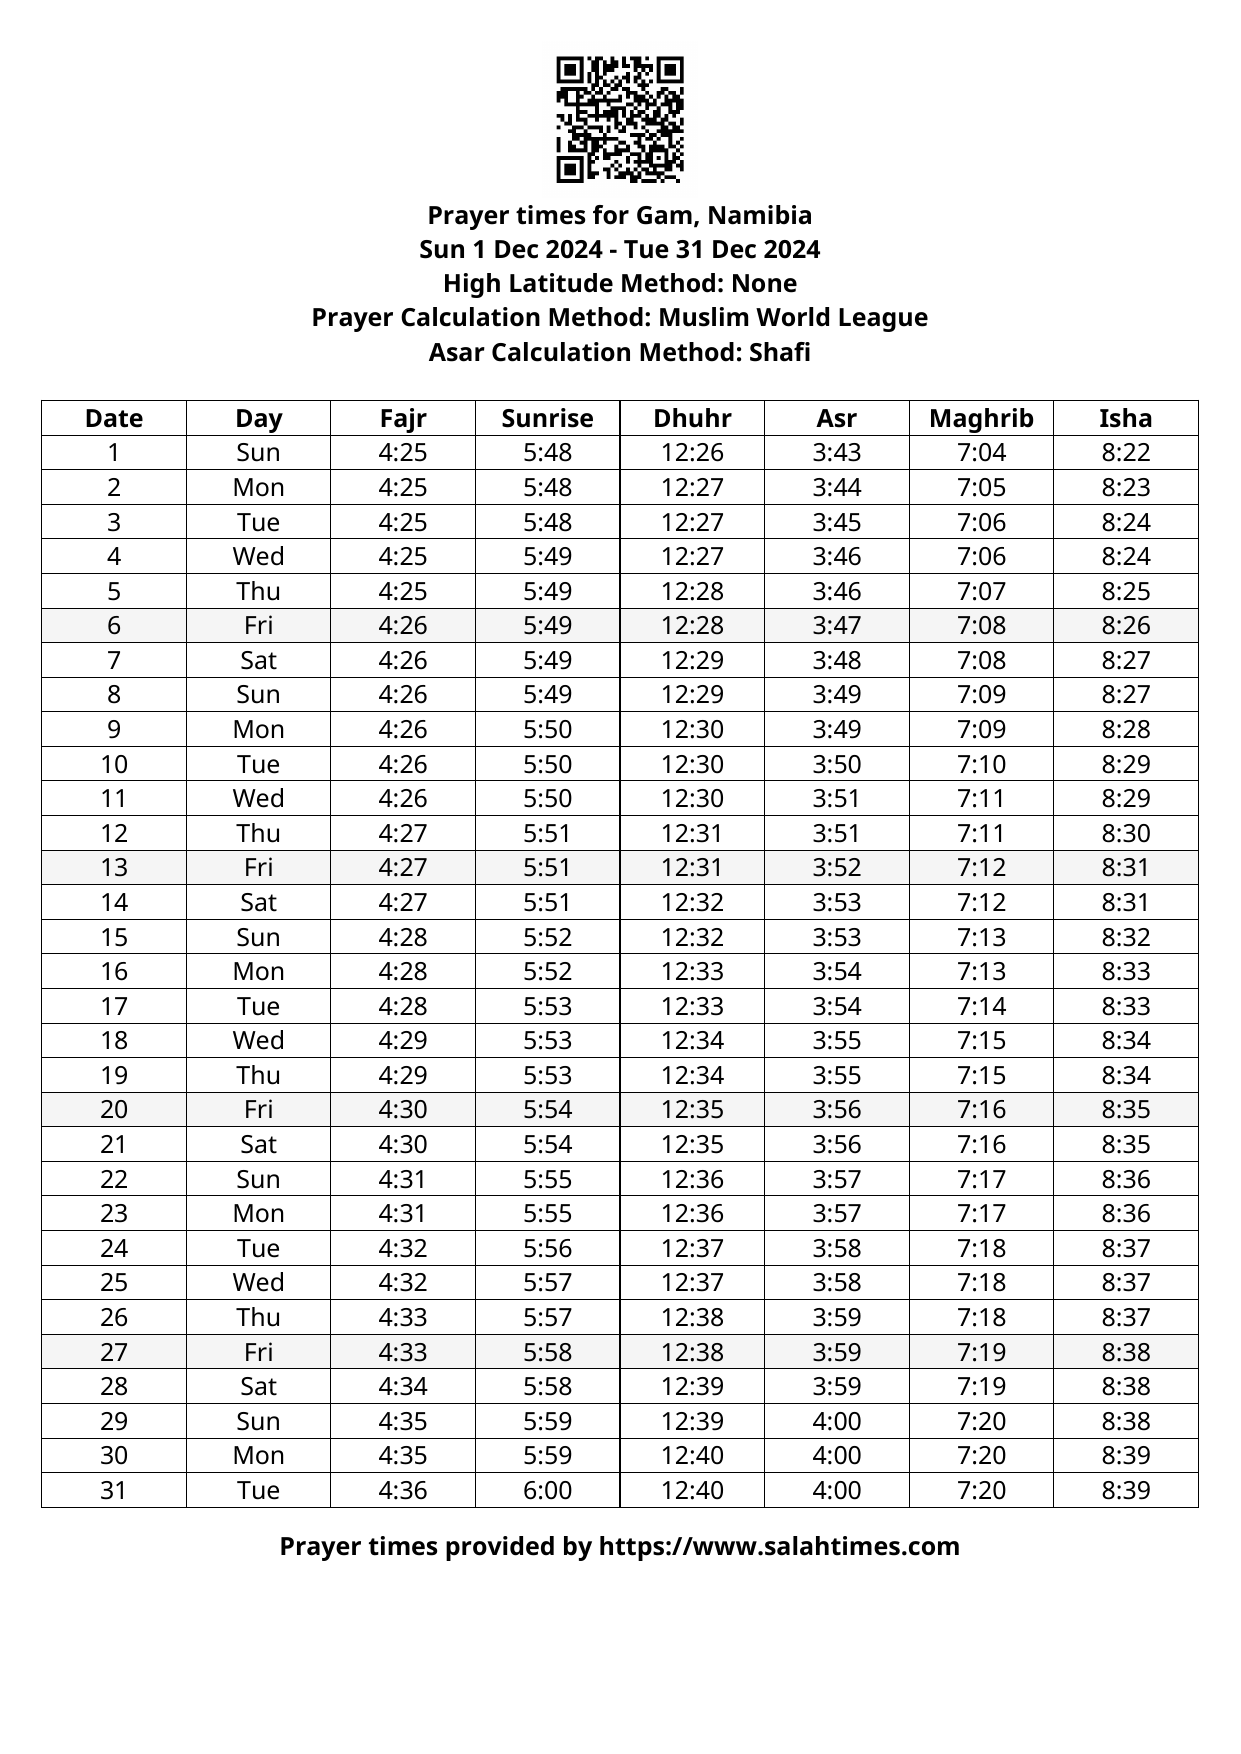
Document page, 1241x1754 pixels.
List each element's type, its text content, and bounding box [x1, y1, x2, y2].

table_cell 4:32 [331, 1231, 475, 1264]
table_cell 29 [42, 1404, 186, 1437]
table_cell 12:26 [621, 436, 764, 469]
table_cell 7:18 [910, 1266, 1053, 1299]
table_cell 3:49 [765, 678, 909, 711]
table_cell 8:39 [1054, 1439, 1198, 1472]
table_cell 5:48 [476, 470, 619, 504]
table_cell Thu [187, 1300, 330, 1334]
table_cell 4:26 [331, 747, 475, 780]
table_cell 12:38 [621, 1335, 764, 1368]
table_cell 12:30 [621, 747, 764, 780]
table_cell 3:55 [765, 1058, 909, 1092]
table_cell 4:26 [331, 643, 475, 677]
table_cell Thu [187, 1058, 330, 1092]
table_cell 8:36 [1054, 1162, 1198, 1195]
table_cell 5:49 [476, 539, 619, 573]
table_cell 5:49 [476, 678, 619, 711]
table_header Isha [1054, 401, 1198, 434]
table_cell 5:55 [476, 1196, 619, 1230]
table_cell 12:36 [621, 1196, 764, 1230]
table_cell Fri [187, 851, 330, 884]
table_cell 5:50 [476, 781, 619, 815]
table_cell 4:34 [331, 1369, 475, 1403]
table_cell 5:59 [476, 1404, 619, 1437]
table_cell 12:31 [621, 816, 764, 849]
table_cell 14 [42, 885, 186, 919]
table_cell 7:19 [910, 1369, 1053, 1403]
table_cell 5:54 [476, 1127, 619, 1161]
table_cell 7:16 [910, 1127, 1053, 1161]
table_cell 4:35 [331, 1404, 475, 1437]
table_cell 7:10 [910, 747, 1053, 780]
table_cell 7:15 [910, 1024, 1053, 1057]
table_cell 5:55 [476, 1162, 619, 1195]
table_cell 5:49 [476, 609, 619, 642]
table_cell Thu [187, 816, 330, 849]
table_cell 5:49 [476, 574, 619, 607]
table_cell 4:25 [331, 436, 475, 469]
table_cell 4:33 [331, 1335, 475, 1368]
table_cell Sat [187, 1127, 330, 1161]
table_cell Sat [187, 643, 330, 677]
table_cell 4:27 [331, 816, 475, 849]
table_cell 4:28 [331, 920, 475, 953]
table_cell 21 [42, 1127, 186, 1161]
table_cell 8:32 [1054, 920, 1198, 953]
table_cell 3:58 [765, 1266, 909, 1299]
table_cell 12:40 [621, 1473, 764, 1507]
text Prayer times provided by https://www.salahtimes.com [42, 1528, 1198, 1563]
table_cell 5:56 [476, 1231, 619, 1264]
table_cell 3:59 [765, 1335, 909, 1368]
table_cell 3:54 [765, 954, 909, 988]
table_cell 30 [42, 1439, 186, 1472]
table_cell Thu [187, 574, 330, 607]
table_cell 7:08 [910, 609, 1053, 642]
table_cell 4:29 [331, 1058, 475, 1092]
table_cell 8:29 [1054, 747, 1198, 780]
table_cell 7:20 [910, 1473, 1053, 1507]
table_cell 12:40 [621, 1439, 764, 1472]
table_header Asr [765, 401, 909, 434]
table_cell 3:59 [765, 1300, 909, 1334]
table_cell 4:25 [331, 539, 475, 573]
table_header Day [187, 401, 330, 434]
table_cell 3:57 [765, 1162, 909, 1195]
table_cell 3:56 [765, 1127, 909, 1161]
table_cell 7:18 [910, 1300, 1053, 1334]
table_cell 3:50 [765, 747, 909, 780]
table_cell 12:33 [621, 989, 764, 1022]
table_cell 5:53 [476, 989, 619, 1022]
table_cell 8:35 [1054, 1127, 1198, 1161]
table_cell 7:18 [910, 1231, 1053, 1264]
table_cell 7:20 [910, 1439, 1053, 1472]
table_cell 12:33 [621, 954, 764, 988]
table_cell 7:04 [910, 436, 1053, 469]
table_cell 3:51 [765, 816, 909, 849]
table_cell Tue [187, 1231, 330, 1264]
table_cell 7:12 [910, 885, 1053, 919]
table_header Date [42, 401, 186, 434]
table_cell 3:59 [765, 1369, 909, 1403]
table_cell 8:29 [1054, 781, 1198, 815]
table_cell 3:51 [765, 781, 909, 815]
table_cell 7:09 [910, 678, 1053, 711]
table_cell 8:36 [1054, 1196, 1198, 1230]
table_cell 8:22 [1054, 436, 1198, 469]
table_cell 7:07 [910, 574, 1053, 607]
table_cell 4:28 [331, 954, 475, 988]
table_cell 12:38 [621, 1300, 764, 1334]
table_cell 5:58 [476, 1369, 619, 1403]
table_cell 4:31 [331, 1196, 475, 1230]
table_cell Mon [187, 1439, 330, 1472]
table_cell 8:30 [1054, 816, 1198, 849]
table_cell 8:31 [1054, 851, 1198, 884]
table_cell 7:06 [910, 505, 1053, 538]
table_cell 15 [42, 920, 186, 953]
table_cell 25 [42, 1266, 186, 1299]
table_cell 7:08 [910, 643, 1053, 677]
table_cell 3:45 [765, 505, 909, 538]
table_cell 7:12 [910, 851, 1053, 884]
table_cell 9 [42, 712, 186, 746]
table_cell 7:20 [910, 1404, 1053, 1437]
table_cell 2 [42, 470, 186, 504]
table_cell Sat [187, 885, 330, 919]
table_cell 4:25 [331, 470, 475, 504]
table_cell 5:54 [476, 1093, 619, 1126]
table_cell 4:25 [331, 574, 475, 607]
table_cell 7:17 [910, 1162, 1053, 1195]
table_cell 4:36 [331, 1473, 475, 1507]
table_cell Tue [187, 1473, 330, 1507]
table_cell Sat [187, 1369, 330, 1403]
table_cell 8:38 [1054, 1404, 1198, 1437]
table_cell 8:23 [1054, 470, 1198, 504]
table_cell 22 [42, 1162, 186, 1195]
table_cell Tue [187, 747, 330, 780]
table_cell 4:27 [331, 851, 475, 884]
table_cell Mon [187, 1196, 330, 1230]
table_cell 8 [42, 678, 186, 711]
table_cell 6:00 [476, 1473, 619, 1507]
table_cell 12 [42, 816, 186, 849]
table_cell 12:39 [621, 1404, 764, 1437]
table_cell 4:00 [765, 1473, 909, 1507]
table_cell 3:46 [765, 574, 909, 607]
text Sun 1 Dec 2024 - Tue 31 Dec 2024 [42, 232, 1198, 266]
table_cell 12:28 [621, 574, 764, 607]
table_cell 5:57 [476, 1300, 619, 1334]
table_cell 7:11 [910, 781, 1053, 815]
table_cell 8:25 [1054, 574, 1198, 607]
table_cell 8:33 [1054, 954, 1198, 988]
table_cell 4:26 [331, 609, 475, 642]
table_cell 12:28 [621, 609, 764, 642]
table_cell 3:54 [765, 989, 909, 1022]
table_cell 7 [42, 643, 186, 677]
table_cell 8:24 [1054, 539, 1198, 573]
table_cell 5:52 [476, 920, 619, 953]
table_cell 4:35 [331, 1439, 475, 1472]
table_cell 5 [42, 574, 186, 607]
table_cell 8:26 [1054, 609, 1198, 642]
table_cell 5:50 [476, 747, 619, 780]
table_cell 12:27 [621, 539, 764, 573]
table_cell 8:28 [1054, 712, 1198, 746]
table_cell Mon [187, 470, 330, 504]
table_cell 8:35 [1054, 1093, 1198, 1126]
table_cell 12:32 [621, 920, 764, 953]
table_cell 1 [42, 436, 186, 469]
table_cell 7:14 [910, 989, 1053, 1022]
table_cell 13 [42, 851, 186, 884]
table_cell 7:05 [910, 470, 1053, 504]
table_cell Wed [187, 1024, 330, 1057]
table_cell 4:28 [331, 989, 475, 1022]
table_cell 12:35 [621, 1093, 764, 1126]
table_cell 12:37 [621, 1231, 764, 1264]
table_cell 4:26 [331, 712, 475, 746]
table_cell 8:27 [1054, 643, 1198, 677]
table_cell 4:29 [331, 1024, 475, 1057]
table_cell Fri [187, 1335, 330, 1368]
table_cell 12:37 [621, 1266, 764, 1299]
table_cell 3:46 [765, 539, 909, 573]
table_cell Sun [187, 1162, 330, 1195]
table_cell 5:52 [476, 954, 619, 988]
table_cell 8:24 [1054, 505, 1198, 538]
table_cell 5:59 [476, 1439, 619, 1472]
table_cell 26 [42, 1300, 186, 1334]
table_cell 3:53 [765, 885, 909, 919]
table_cell 3:53 [765, 920, 909, 953]
table_cell 8:34 [1054, 1024, 1198, 1057]
table_cell 8:31 [1054, 885, 1198, 919]
table_cell Mon [187, 954, 330, 988]
table_cell 5:53 [476, 1024, 619, 1057]
table_cell 4:30 [331, 1093, 475, 1126]
table_cell 12:29 [621, 643, 764, 677]
table_cell 3:58 [765, 1231, 909, 1264]
table_cell 5:51 [476, 816, 619, 849]
table_cell 5:50 [476, 712, 619, 746]
text High Latitude Method: None [42, 266, 1198, 300]
table_cell 12:32 [621, 885, 764, 919]
table_cell 3:57 [765, 1196, 909, 1230]
table_cell 4:30 [331, 1127, 475, 1161]
text Asar Calculation Method: Shafi [42, 334, 1198, 368]
table_cell 18 [42, 1024, 186, 1057]
table_cell Tue [187, 505, 330, 538]
table_cell 8:39 [1054, 1473, 1198, 1507]
table_cell 3:44 [765, 470, 909, 504]
table_cell 6 [42, 609, 186, 642]
table_cell 8:34 [1054, 1058, 1198, 1092]
table_cell 12:27 [621, 505, 764, 538]
table_cell 4 [42, 539, 186, 573]
table_cell 12:30 [621, 712, 764, 746]
table_cell 3:48 [765, 643, 909, 677]
table_cell 3 [42, 505, 186, 538]
table_cell Fri [187, 609, 330, 642]
table_header Dhuhr [621, 401, 764, 434]
table_cell Fri [187, 1093, 330, 1126]
table_cell 7:06 [910, 539, 1053, 573]
table_cell 3:49 [765, 712, 909, 746]
table_cell 5:58 [476, 1335, 619, 1368]
table_header Fajr [331, 401, 475, 434]
table_cell 5:51 [476, 851, 619, 884]
picture [542, 41, 699, 198]
table_cell 7:13 [910, 920, 1053, 953]
table_cell Sun [187, 1404, 330, 1437]
table_cell 28 [42, 1369, 186, 1403]
table_cell 7:16 [910, 1093, 1053, 1126]
table_cell 5:53 [476, 1058, 619, 1092]
table_cell 5:49 [476, 643, 619, 677]
table_cell 4:26 [331, 781, 475, 815]
table_cell Sun [187, 920, 330, 953]
table_cell 3:56 [765, 1093, 909, 1126]
table_cell 8:33 [1054, 989, 1198, 1022]
table_cell 8:38 [1054, 1335, 1198, 1368]
table_cell 12:27 [621, 470, 764, 504]
table_cell 24 [42, 1231, 186, 1264]
table_cell 12:39 [621, 1369, 764, 1403]
table_cell 17 [42, 989, 186, 1022]
table_cell 16 [42, 954, 186, 988]
table_cell 3:55 [765, 1024, 909, 1057]
text Prayer times for Gam, Namibia [42, 198, 1198, 232]
table_cell Tue [187, 989, 330, 1022]
table_cell 8:38 [1054, 1369, 1198, 1403]
table_cell 11 [42, 781, 186, 815]
table_cell 4:25 [331, 505, 475, 538]
table_cell 4:32 [331, 1266, 475, 1299]
table_cell Wed [187, 1266, 330, 1299]
table_cell 7:11 [910, 816, 1053, 849]
table_cell 27 [42, 1335, 186, 1368]
table_cell 3:47 [765, 609, 909, 642]
table_cell Sun [187, 678, 330, 711]
table_cell Wed [187, 539, 330, 573]
table_cell 5:48 [476, 436, 619, 469]
table_cell 8:37 [1054, 1266, 1198, 1299]
table_cell 5:48 [476, 505, 619, 538]
table_cell 12:34 [621, 1058, 764, 1092]
table_cell 12:34 [621, 1024, 764, 1057]
table_cell 7:15 [910, 1058, 1053, 1092]
table_cell 4:00 [765, 1439, 909, 1472]
table_cell 7:13 [910, 954, 1053, 988]
table_cell 3:52 [765, 851, 909, 884]
table_cell 5:51 [476, 885, 619, 919]
table_header Maghrib [910, 401, 1053, 434]
table_cell 4:33 [331, 1300, 475, 1334]
table_cell 12:36 [621, 1162, 764, 1195]
table_cell Mon [187, 712, 330, 746]
table_cell 7:17 [910, 1196, 1053, 1230]
table_header Sunrise [476, 401, 619, 434]
table_cell 3:43 [765, 436, 909, 469]
table_cell 7:09 [910, 712, 1053, 746]
table_cell Sun [187, 436, 330, 469]
table_cell 19 [42, 1058, 186, 1092]
table_cell 4:26 [331, 678, 475, 711]
table_cell 8:37 [1054, 1300, 1198, 1334]
table_cell 8:37 [1054, 1231, 1198, 1264]
table_cell 23 [42, 1196, 186, 1230]
text Prayer Calculation Method: Muslim World League [42, 300, 1198, 334]
table_cell 7:19 [910, 1335, 1053, 1368]
table_cell 31 [42, 1473, 186, 1507]
table_cell 4:27 [331, 885, 475, 919]
table_cell 20 [42, 1093, 186, 1126]
table_cell 12:35 [621, 1127, 764, 1161]
table_cell 12:29 [621, 678, 764, 711]
table_cell Wed [187, 781, 330, 815]
table_cell 8:27 [1054, 678, 1198, 711]
table_cell 4:31 [331, 1162, 475, 1195]
table_cell 12:30 [621, 781, 764, 815]
table_cell 10 [42, 747, 186, 780]
table_cell 12:31 [621, 851, 764, 884]
table_cell 5:57 [476, 1266, 619, 1299]
table_cell 4:00 [765, 1404, 909, 1437]
